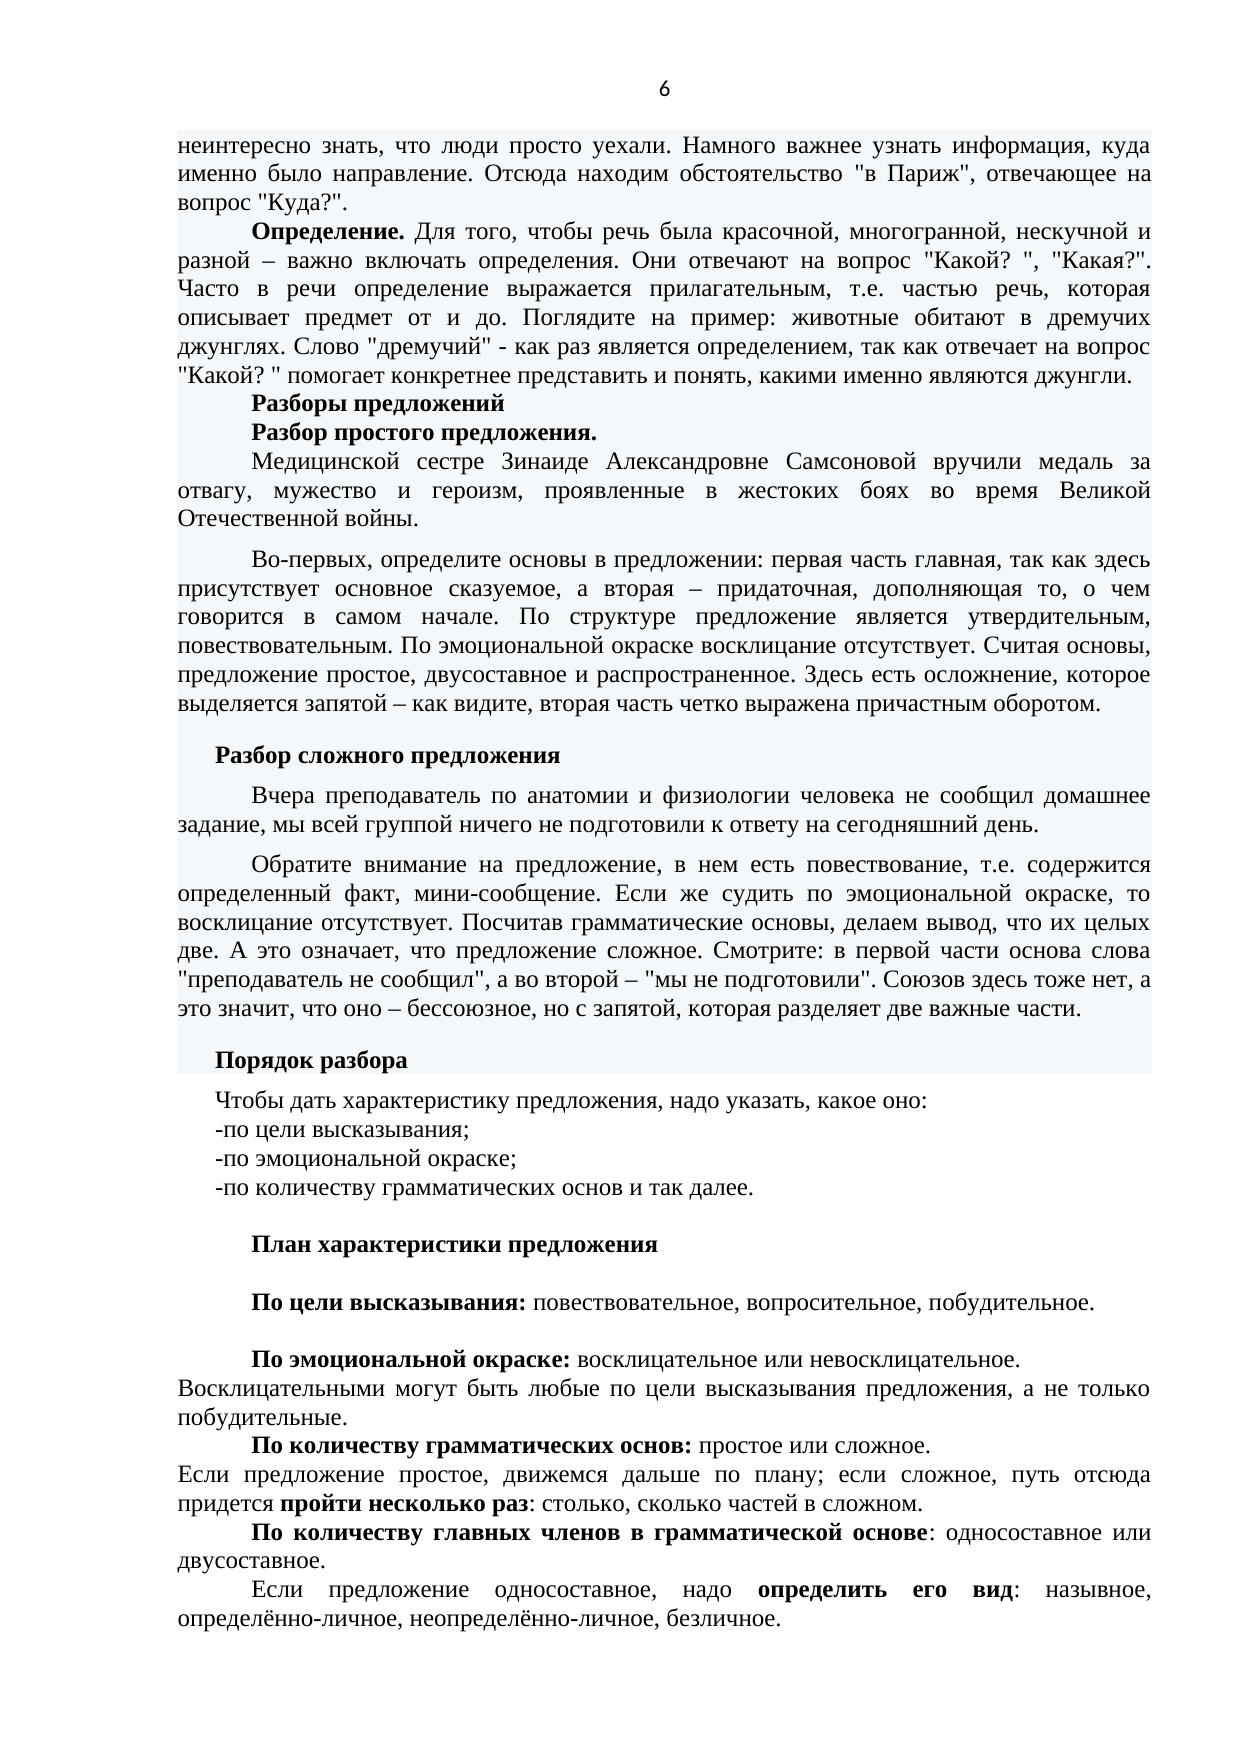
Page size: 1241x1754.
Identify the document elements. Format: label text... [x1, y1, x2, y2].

text План характеристики предложения [177, 1229, 1152, 1258]
text Обратите внимание на предложение, в нем есть повествование, т.е. содержится определенный факт, мини-сообщение. Если же судить по эмоциональной окраске, то восклицание отсутствует. Посчитав грамматические основы, делаем вывод, что их целых две. А это означает, что предложение сложное. Смотрите: в первой части основа слова "преподаватель не сообщил", а во второй – "мы не подготовили". Союзов здесь тоже нет, а это значит, что оно – бессоюзное, но с запятой, которая разделяет две важные части. [177, 849, 1152, 1022]
text По количеству главных членов в грамматической основе: односоставное или двусоставное. [177, 1517, 1152, 1574]
text Если предложение простое, движемся дальше по плану; если сложное, путь отсюда придется пройти несколько раз: столько, сколько частей в сложном. [177, 1459, 1152, 1517]
text По количеству грамматических основ: простое или сложное. [177, 1430, 1152, 1459]
text По цели высказывания: повествовательное, вопросительное, побудительное. [177, 1287, 1152, 1315]
text Медицинской сестре Зинаиде Александровне Самсоновой вручили медаль за отвагу, мужество и героизм, проявленные в жестоких боях во время Великой Отечественной войны. [177, 446, 1152, 532]
text Восклицательными могут быть любые по цели высказывания предложения, а не только побудительные. [177, 1373, 1152, 1430]
text Во-первых, определите основы в предложении: первая часть главная, так как здесь присутствует основное сказуемое, а вторая – придаточная, дополняющая то, о чем говорится в самом начале. По структуре предложение является утвердительным, повествовательным. По эмоциональной окраске восклицание отсутствует. Считая основы, предложение простое, двусоставное и распространенное. Здесь есть осложнение, которое выделяется запятой – как видите, вторая часть четко выражена причастным оборотом. [177, 544, 1152, 716]
text Определение. Для того, чтобы речь была красочной, многогранной, нескучной и разной – важно включать определения. Они отвечают на вопрос "Какой? ", "Какая?". Часто в речи определение выражается прилагательным, т.е. частью речь, которая описывает предмет от и до. Поглядите на пример: животные обитают в дремучих джунглях. Слово "дремучий" - как раз является определением, так как отвечает на вопрос "Какой? " помогает конкретнее представить и понять, какими именно являются джунгли. [177, 216, 1152, 388]
text Вчера преподаватель по анатомии и физиологии человека не сообщил домашнее задание, мы всей группой ничего не подготовили к ответу на сегодняшний день. [177, 780, 1152, 838]
text Если предложение односоставное, надо определить его вид: назывное, определённо-личное, неопределённо-личное, безличное. [177, 1574, 1152, 1632]
subtitle Порядок разбора [177, 1045, 1152, 1074]
text -по цели высказывания; [215, 1114, 1152, 1143]
subtitle Разбор сложного предложения [177, 740, 1152, 768]
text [177, 130, 1152, 216]
text По эмоциональной окраске: восклицательное или невосклицательное. [177, 1344, 1152, 1373]
subtitle Разборы предложений [177, 388, 1152, 417]
text -по эмоциональной окраске; [215, 1143, 1152, 1172]
text Чтобы дать характеристику предложения, надо указать, какое оно: [177, 1085, 1152, 1114]
text -по количеству грамматических основ и так далее. [215, 1172, 1152, 1200]
subtitle Разбор простого предложения. [177, 417, 1152, 446]
